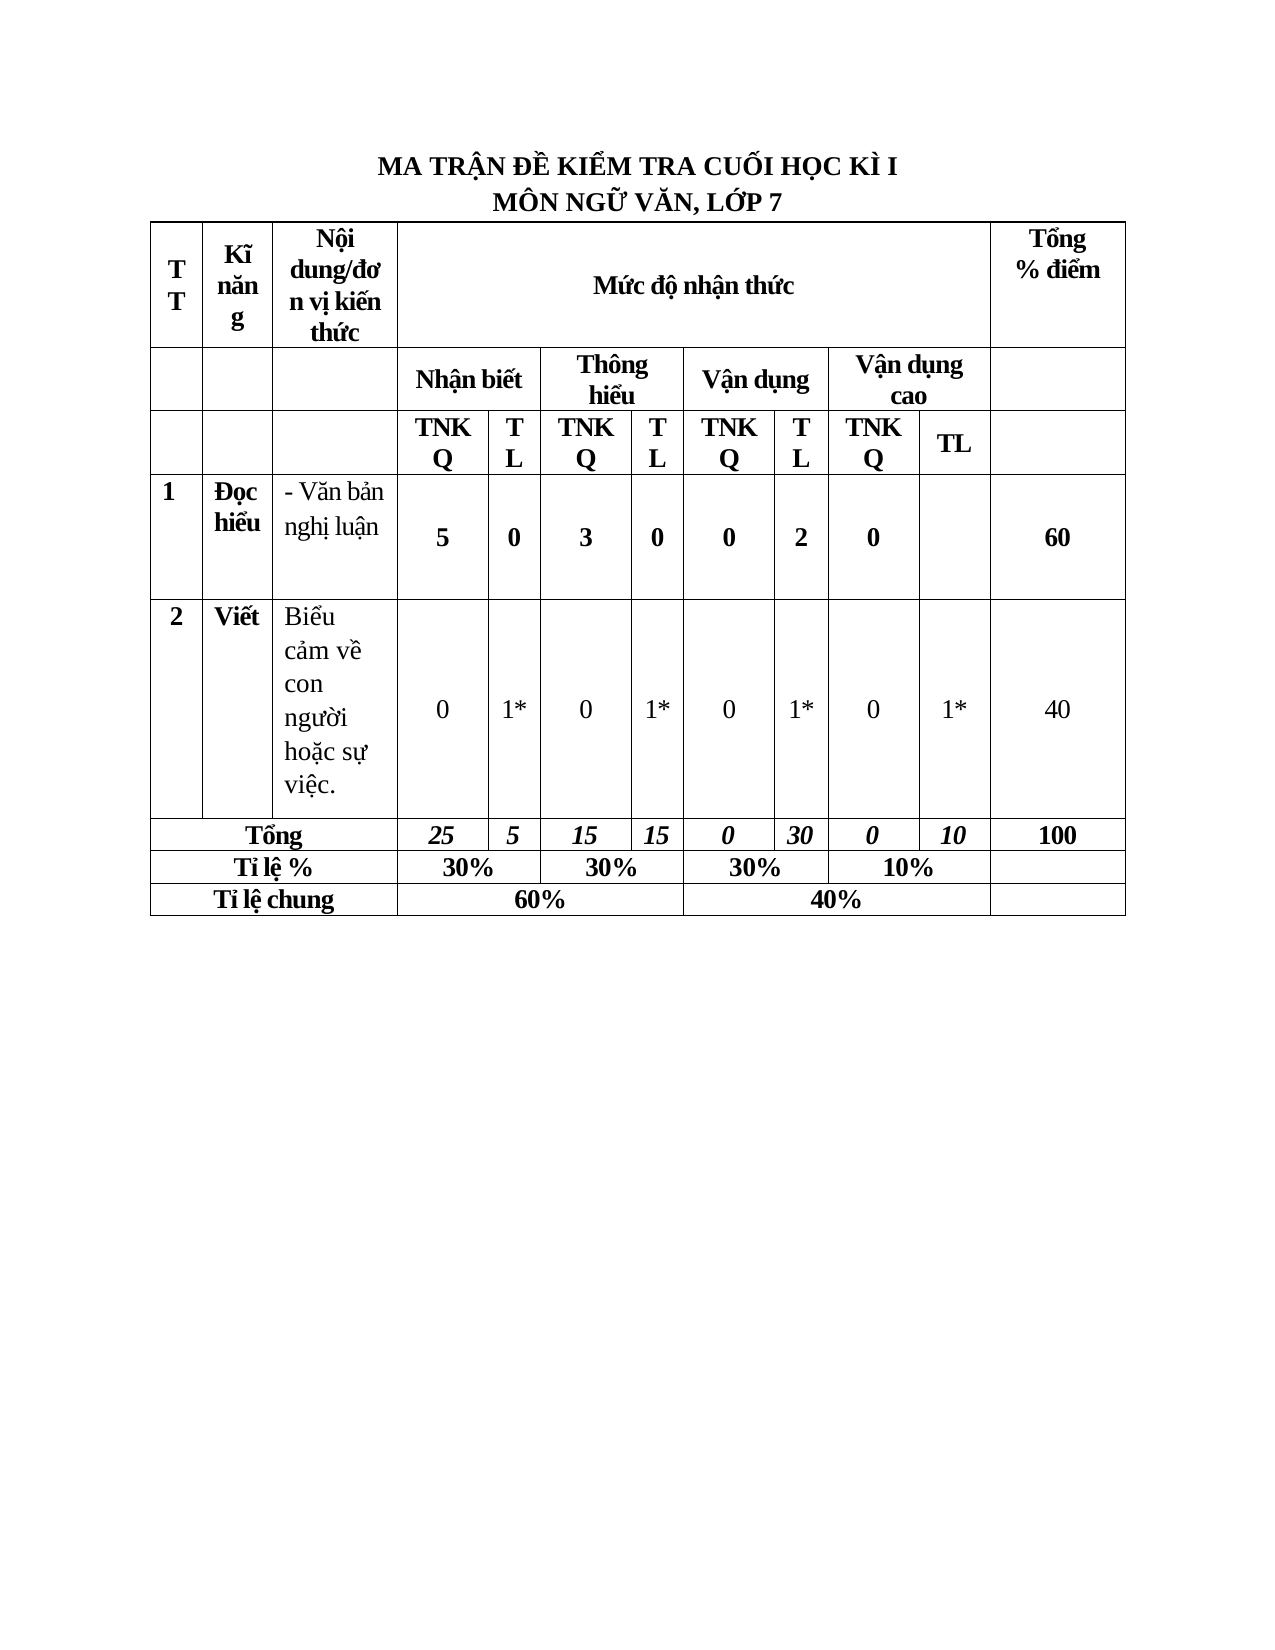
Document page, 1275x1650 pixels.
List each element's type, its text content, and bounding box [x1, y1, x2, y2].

table_cell 3 [541, 475, 631, 599]
table_cell 30% [684, 851, 828, 882]
table_cell Thông hiểu [541, 348, 683, 410]
table_cell 0 [684, 819, 774, 850]
text MÔN NGỮ VĂN, LỚP 7 [150, 186, 1125, 217]
table_cell TL [632, 411, 683, 474]
table_cell 1* [920, 600, 990, 818]
table_cell 1* [489, 600, 540, 818]
table_cell 100 [991, 819, 1125, 850]
table_cell 25 [398, 819, 488, 850]
table_cell 10% [829, 851, 990, 882]
table_cell TL [489, 411, 540, 474]
table_cell 30% [541, 851, 683, 882]
table_cell 40% [684, 884, 990, 914]
table_cell 0 [398, 600, 488, 818]
table_cell [273, 411, 397, 474]
table_cell 0 [829, 819, 919, 850]
table_cell TNKQ [541, 411, 631, 474]
table_cell 15 [541, 819, 631, 850]
table_cell Tỉ lệ % [151, 851, 397, 882]
table_cell 0 [829, 600, 919, 818]
table_cell - Văn bản nghị luận [273, 475, 397, 599]
table_cell 5 [398, 475, 488, 599]
table_cell [151, 411, 202, 474]
table_cell 5 [489, 819, 540, 850]
table_cell 30 [775, 819, 828, 850]
table_cell TL [920, 411, 990, 474]
text MA TRẬN ĐỀ KIỂM TRA CUỐI HỌC KÌ I [150, 150, 1125, 181]
table_cell 0 [489, 475, 540, 599]
table_header Tổng % điểm [991, 223, 1125, 347]
table_cell 0 [684, 600, 774, 818]
table_cell Vận dụng cao [829, 348, 990, 410]
table_cell Đọc hiểu [203, 475, 272, 599]
table_cell [151, 348, 202, 410]
table_cell 0 [684, 475, 774, 599]
table_cell [203, 411, 272, 474]
table_cell Tỉ lệ chung [151, 884, 397, 914]
table_cell [991, 851, 1125, 882]
table_cell 60% [398, 884, 683, 914]
table_cell 2 [775, 475, 828, 599]
table_header Kĩ năng [203, 223, 272, 347]
table_cell Nhận biết [398, 348, 540, 410]
table_cell [273, 348, 397, 410]
table_cell [203, 348, 272, 410]
table_cell TNKQ [398, 411, 488, 474]
table_cell TNKQ [829, 411, 919, 474]
table_cell 1* [632, 600, 683, 818]
table_cell [991, 411, 1125, 474]
table_cell 0 [541, 600, 631, 818]
table_cell TNKQ [684, 411, 774, 474]
table_cell [991, 348, 1125, 410]
table_cell Biểu cảm về con người hoặc sự việc. [273, 600, 397, 818]
table_cell 1* [775, 600, 828, 818]
table_cell Tổng [151, 819, 397, 850]
table_cell 60 [991, 475, 1125, 599]
table_header Mức độ nhận thức [398, 223, 990, 347]
table_cell 0 [829, 475, 919, 599]
table_header Nội dung/đơn vị kiến thức [273, 223, 397, 347]
table_cell 10 [920, 819, 990, 850]
table_cell [920, 475, 990, 599]
table_header TT [151, 223, 202, 347]
table_cell [991, 884, 1125, 914]
table_cell 15 [632, 819, 683, 850]
table_cell 30% [398, 851, 540, 882]
table_cell 0 [632, 475, 683, 599]
table_cell 40 [991, 600, 1125, 818]
table_cell 2 [151, 600, 202, 818]
table_cell Vận dụng [684, 348, 828, 410]
table_cell TL [775, 411, 828, 474]
table_cell Viết [203, 600, 272, 818]
table_cell 1 [151, 475, 202, 599]
